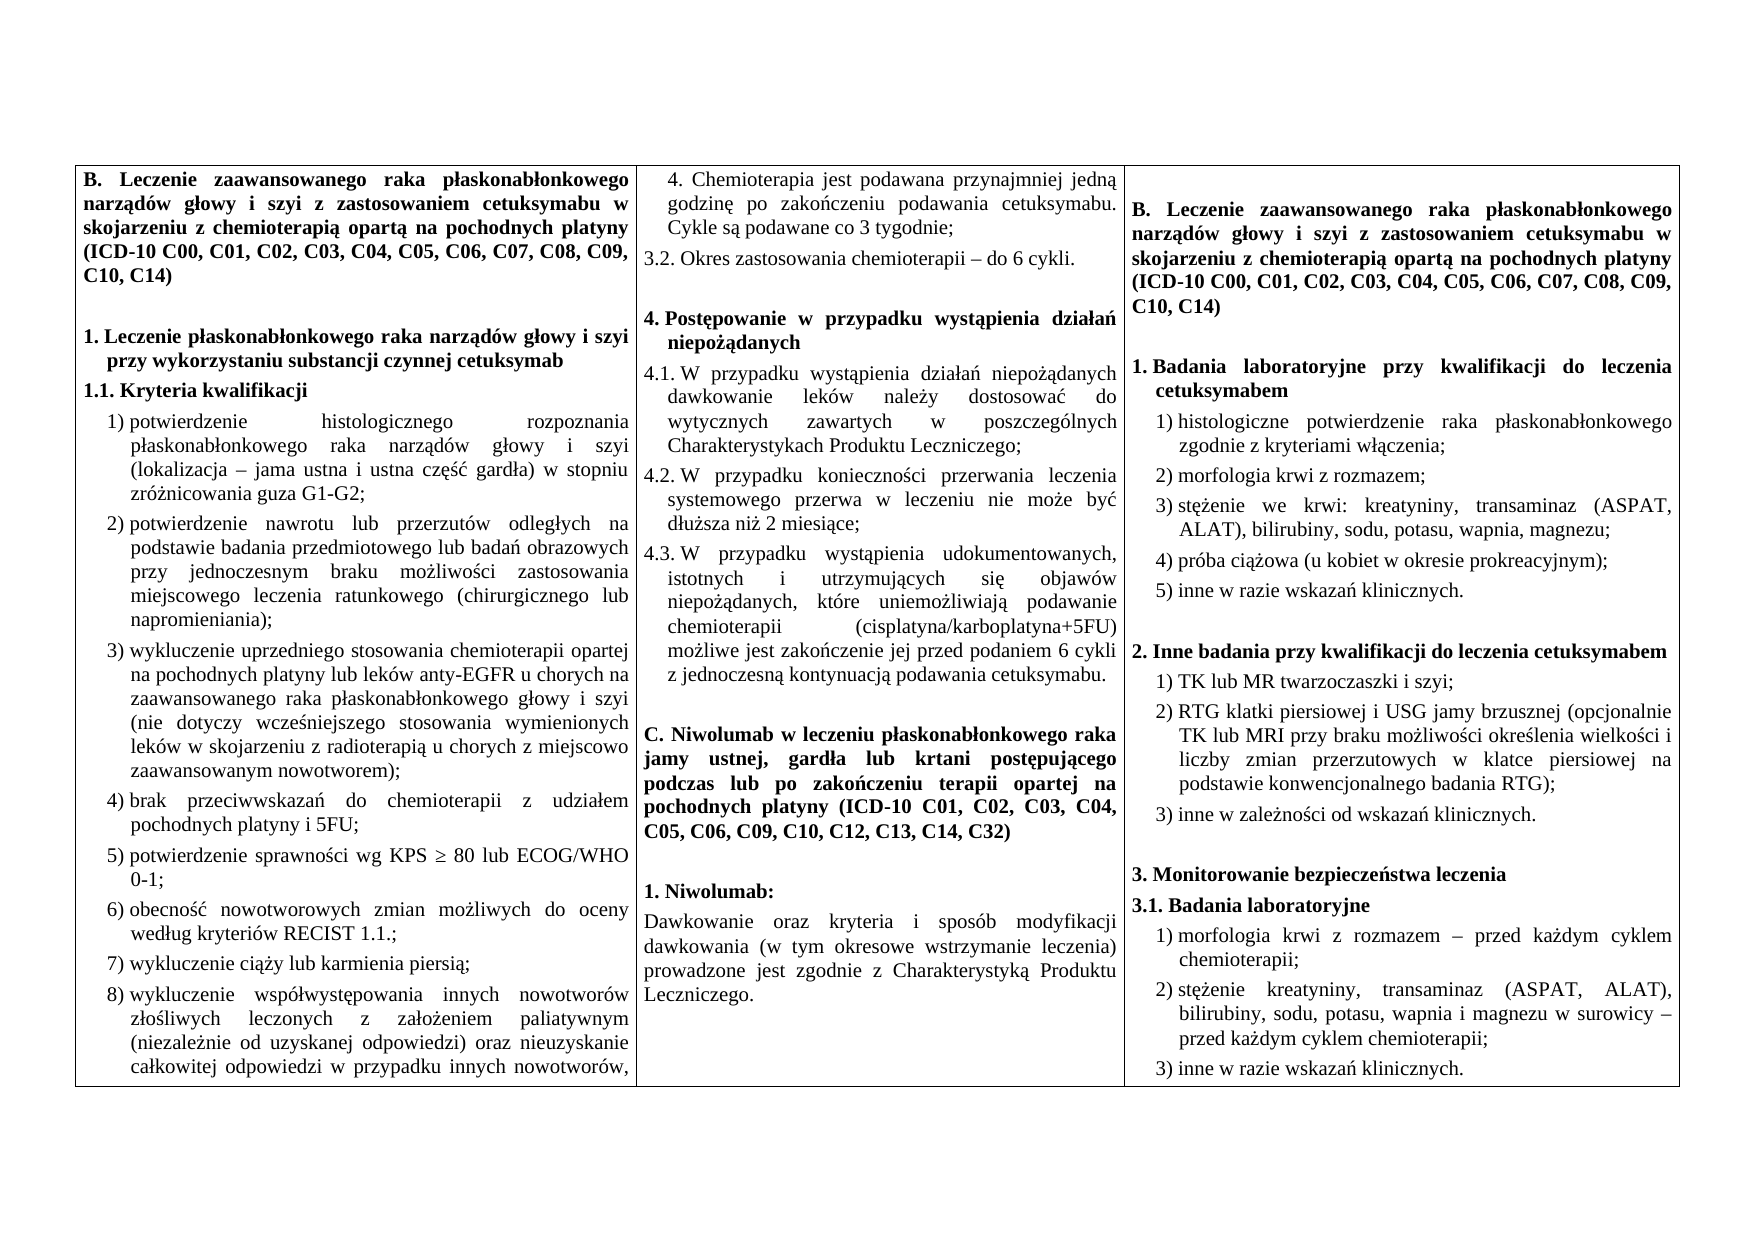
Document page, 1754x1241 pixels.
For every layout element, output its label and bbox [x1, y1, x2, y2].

table_cell [76, 166, 636, 1086]
table_cell [1125, 166, 1679, 1086]
table_cell [637, 166, 1124, 1086]
